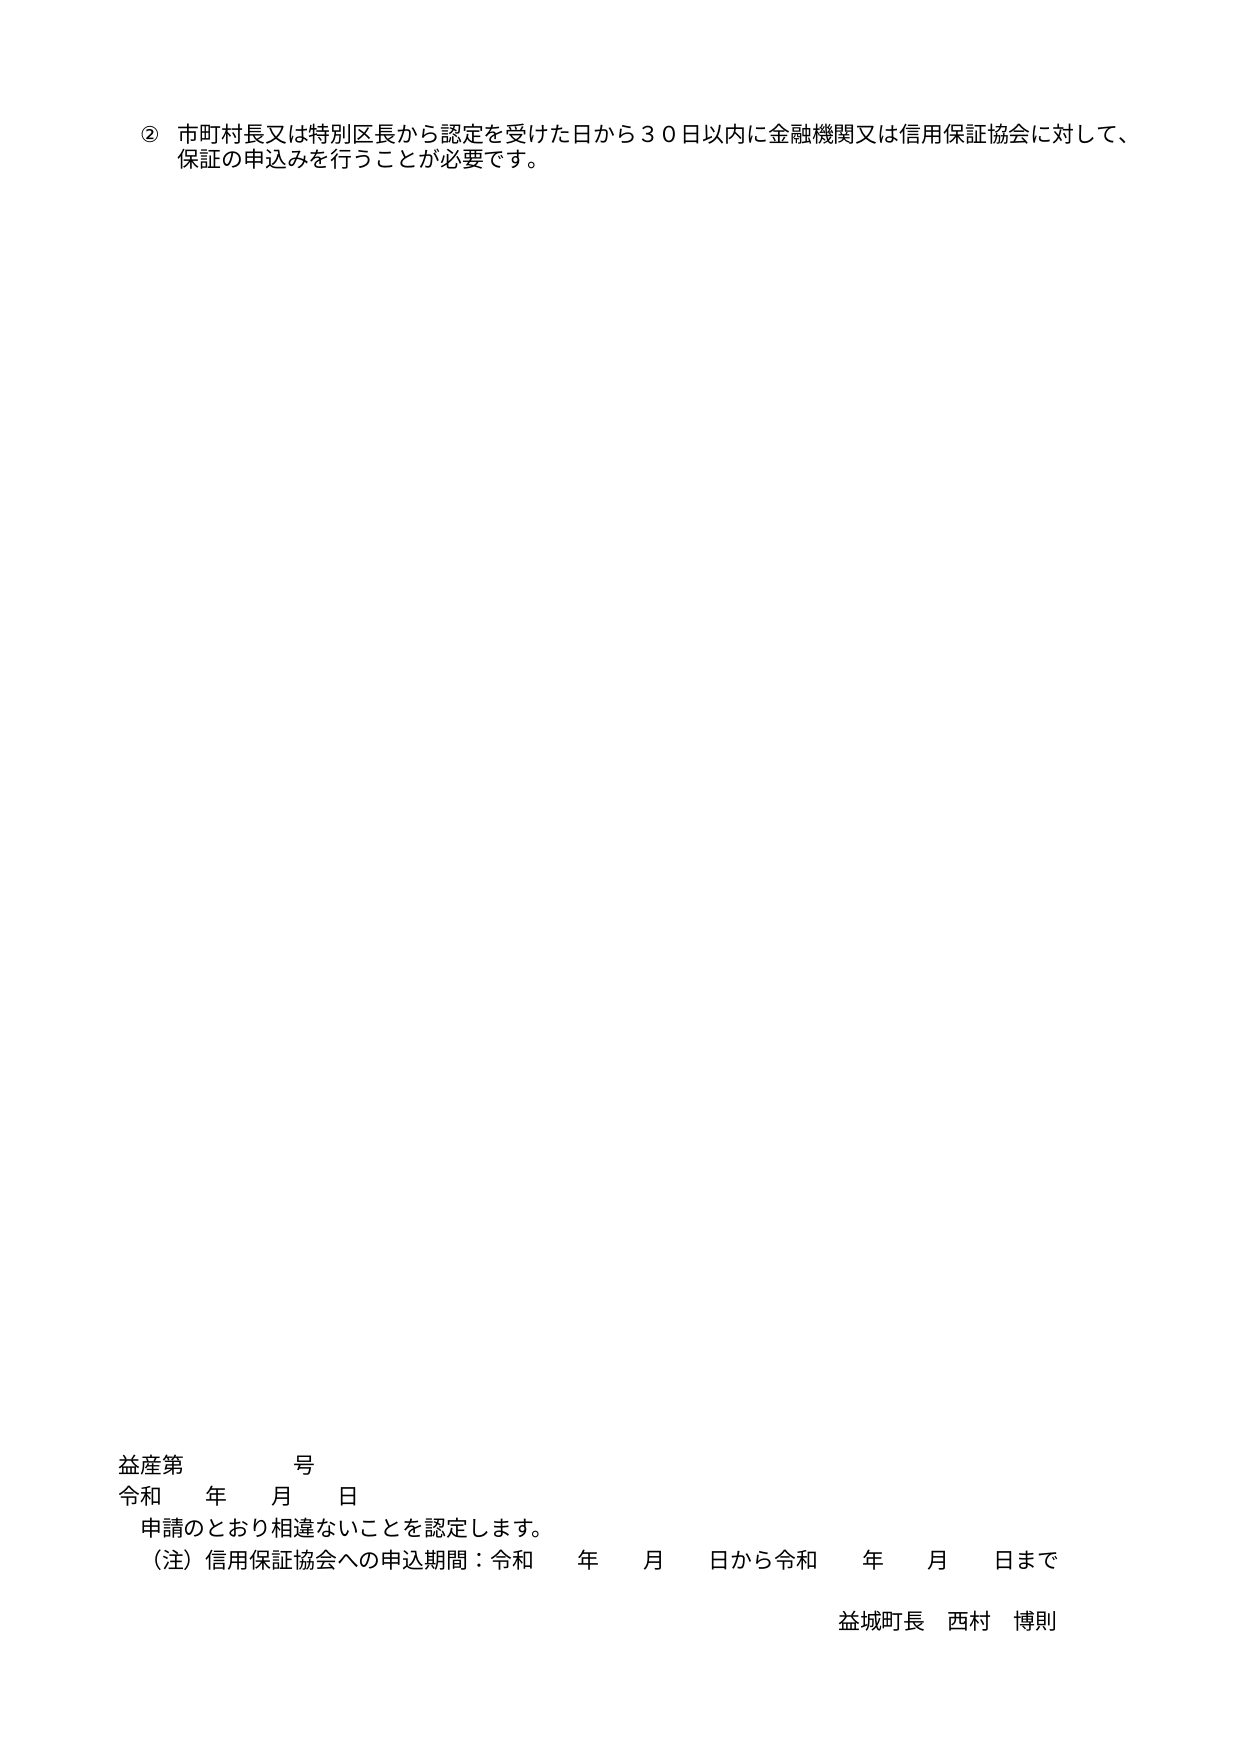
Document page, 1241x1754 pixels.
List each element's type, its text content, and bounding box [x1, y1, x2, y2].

list 市町村長又は特別区長から認定を受けた日から３０日以内に金融機関又は信用保証協会に対して、保証の申込みを行うことが必要です。 [140, 123, 1122, 173]
